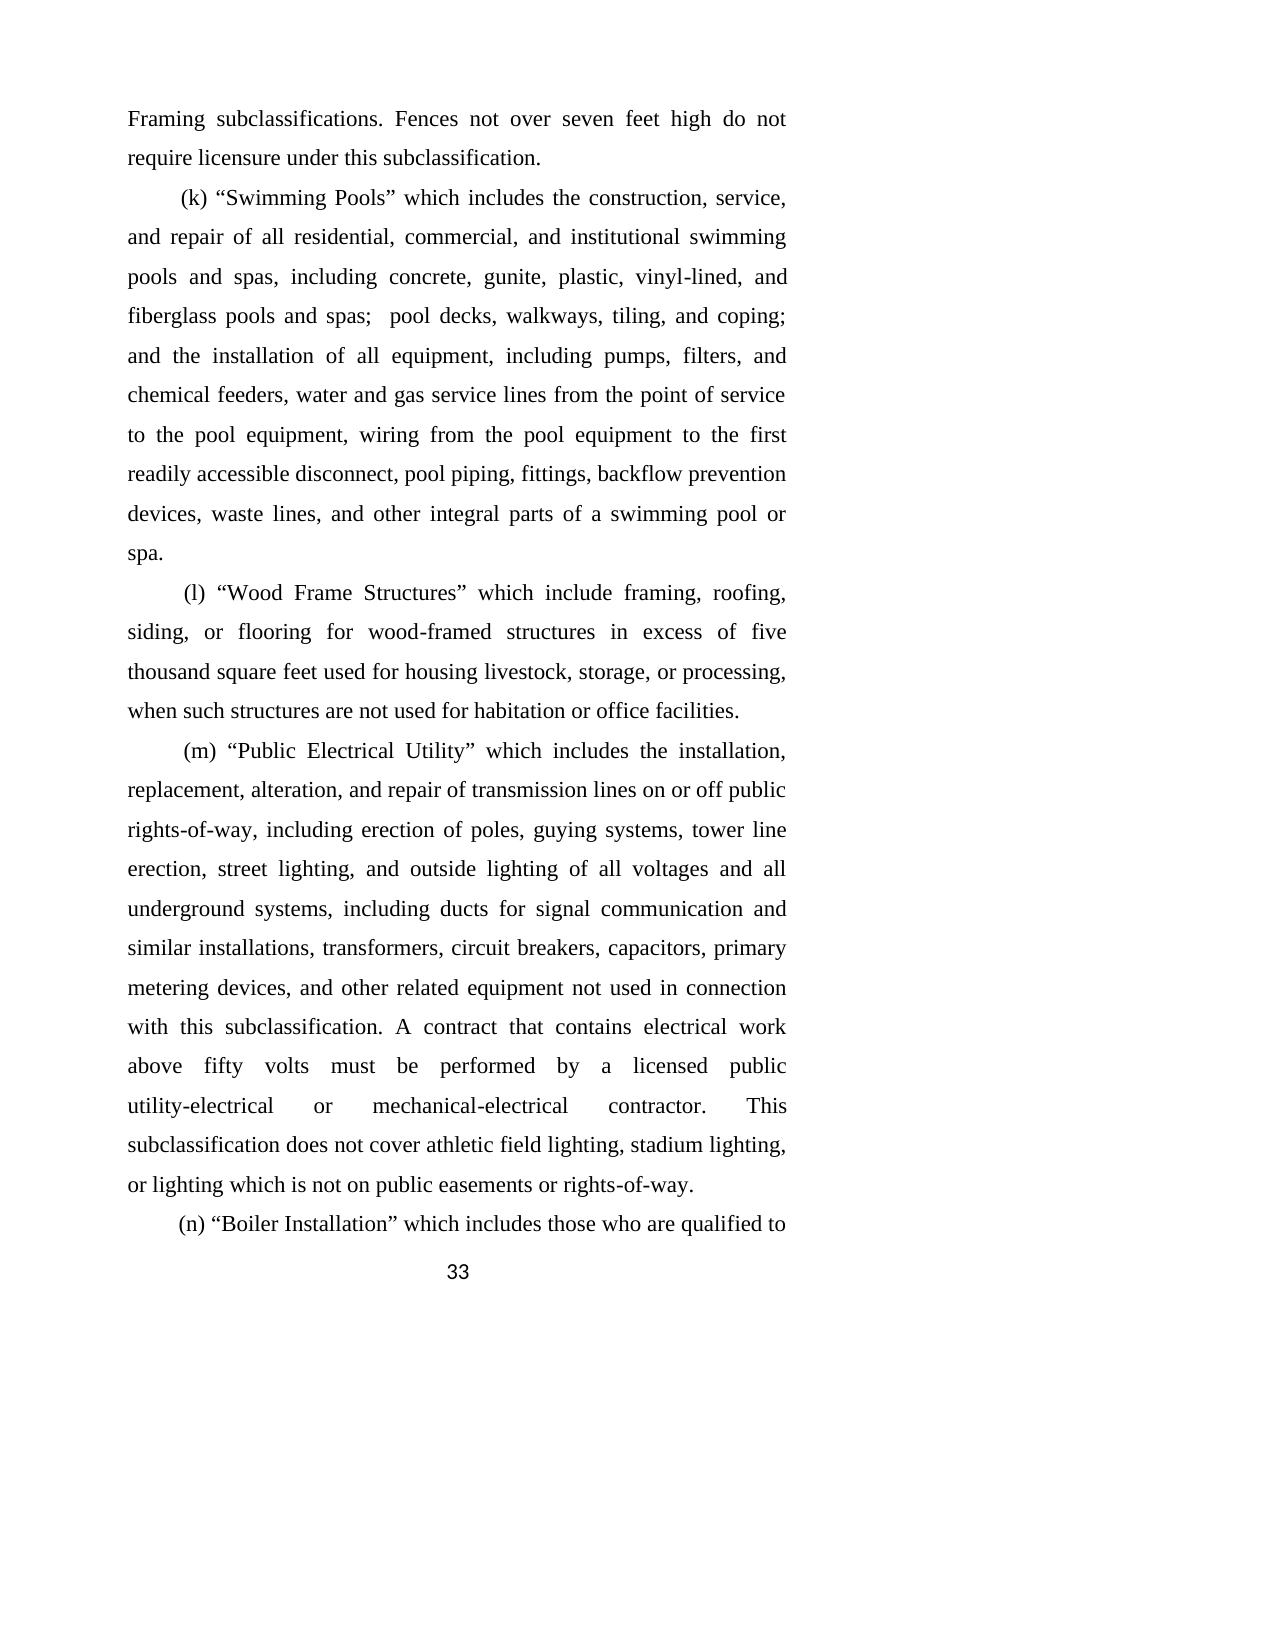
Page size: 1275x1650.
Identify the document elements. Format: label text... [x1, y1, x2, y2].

text (m) “Public Electrical Utility” which includes the installation, replacement, alteration, and repair of transmission lines on or off public rights‑of‑way, including erection of poles, guying systems, tower line erection, street lighting, and outside lighting of all voltages and all underground systems, including ducts for signal communication and similar installations, transformers, circuit breakers, capacitors, primary metering devices, and other related equipment not used in connection with this subclassification. A contract that contains electrical work above fifty volts must be performed by a licensed public utility‑electrical or mechanical‑electrical contractor. This subclassification does not cover athletic field lighting, stadium lighting, or lighting which is not on public easements or rights‑of‑way. [127, 737, 787, 1197]
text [127, 1210, 787, 1237]
text (k) “Swimming Pools” which includes the construction, service, and repair of all residential, commercial, and institutional swimming pools and spas, including concrete, gunite, plastic, vinyl‑lined, and fiberglass pools and spas; pool decks, walkways, tiling, and coping; and the installation of all equipment, including pumps, filters, and chemical feeders, water and gas service lines from the point of service to the pool equipment, wiring from the pool equipment to the first readily accessible disconnect, pool piping, fittings, backflow prevention devices, waste lines, and other integral parts of a swimming pool or spa. [127, 184, 787, 566]
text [127, 105, 787, 171]
text (l) “Wood Frame Structures” which include framing, roofing, siding, or flooring for wood‑framed structures in excess of five thousand square feet used for housing livestock, storage, or processing, when such structures are not used for habitation or office facilities. [127, 579, 787, 723]
